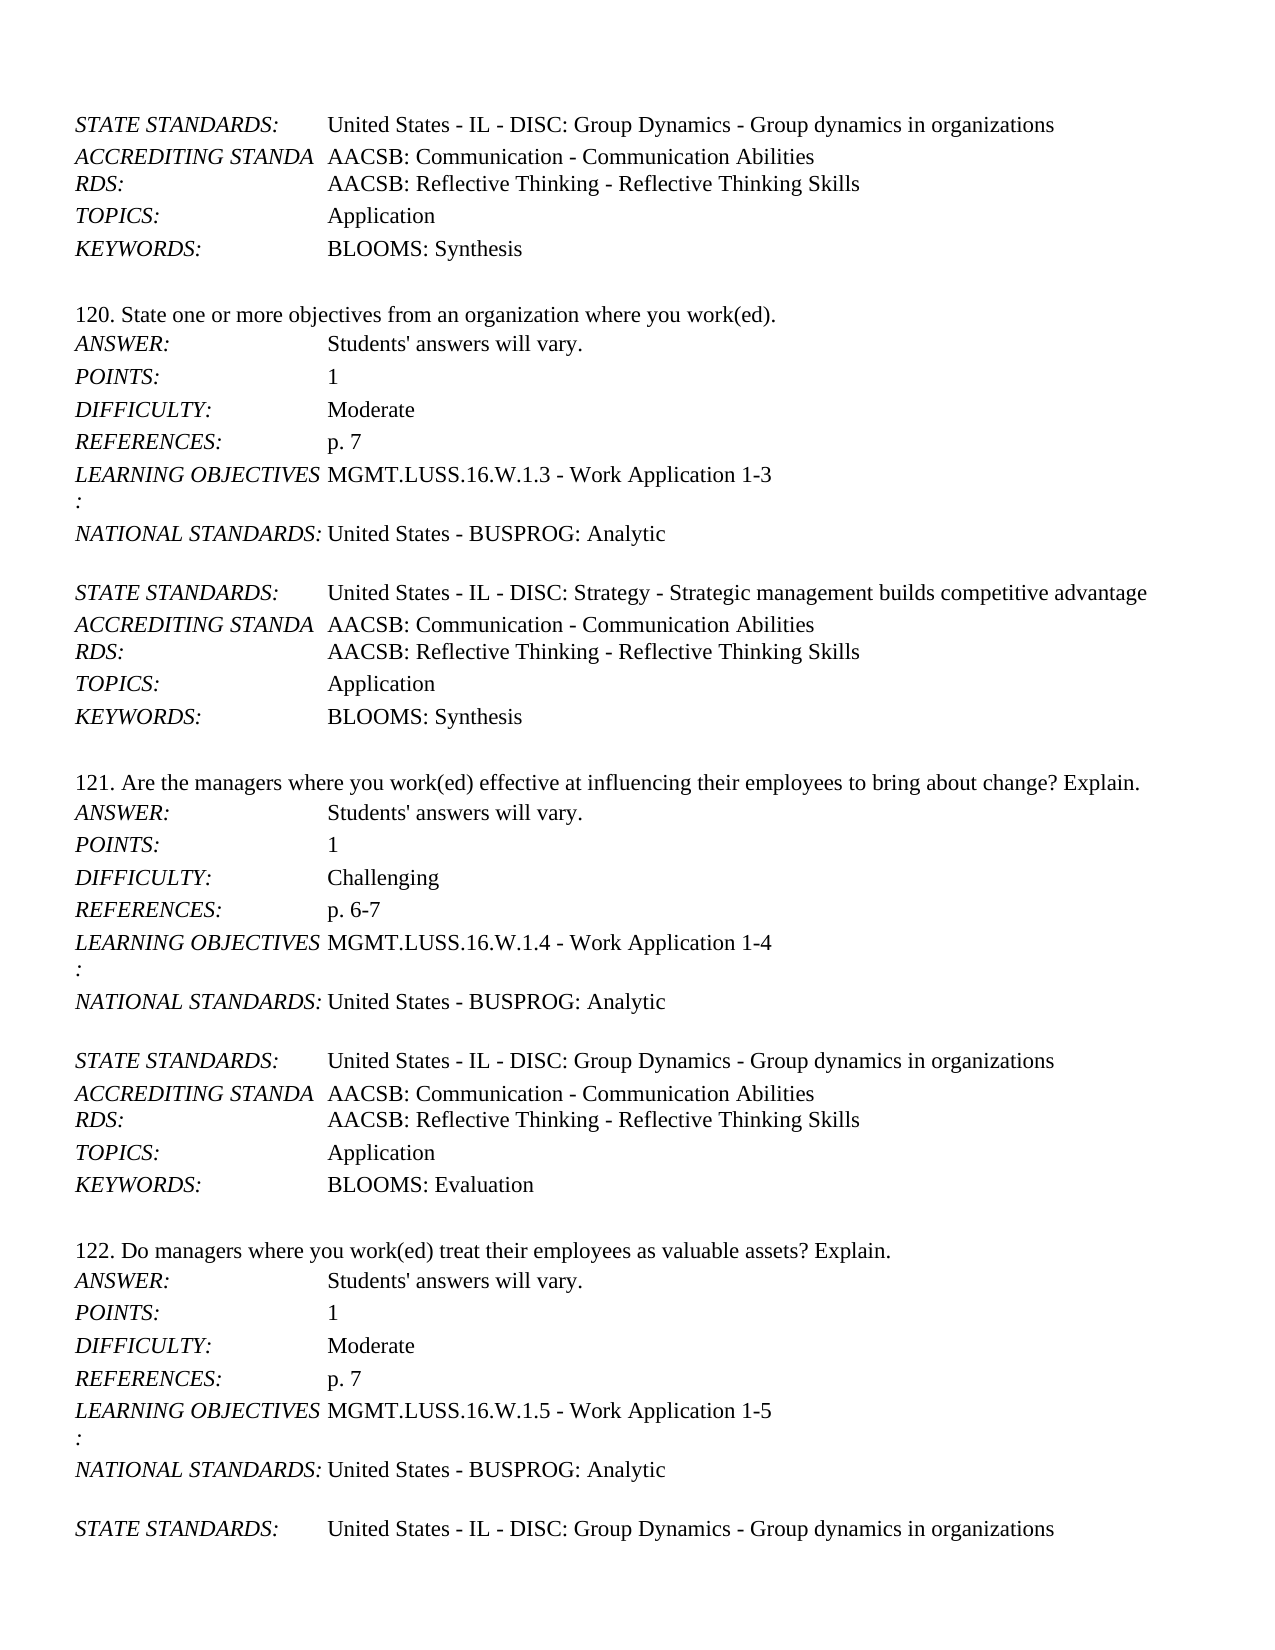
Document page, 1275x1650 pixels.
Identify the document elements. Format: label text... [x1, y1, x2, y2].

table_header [75, 1264, 1200, 1544]
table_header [75, 75, 1200, 264]
table_header 120. State one or more objectives from an organization where you work(ed). [75, 327, 1200, 733]
table_header 121. Are the managers where you work(ed) effective at influencing their employees to bring about change? Explain. [75, 796, 1200, 1201]
